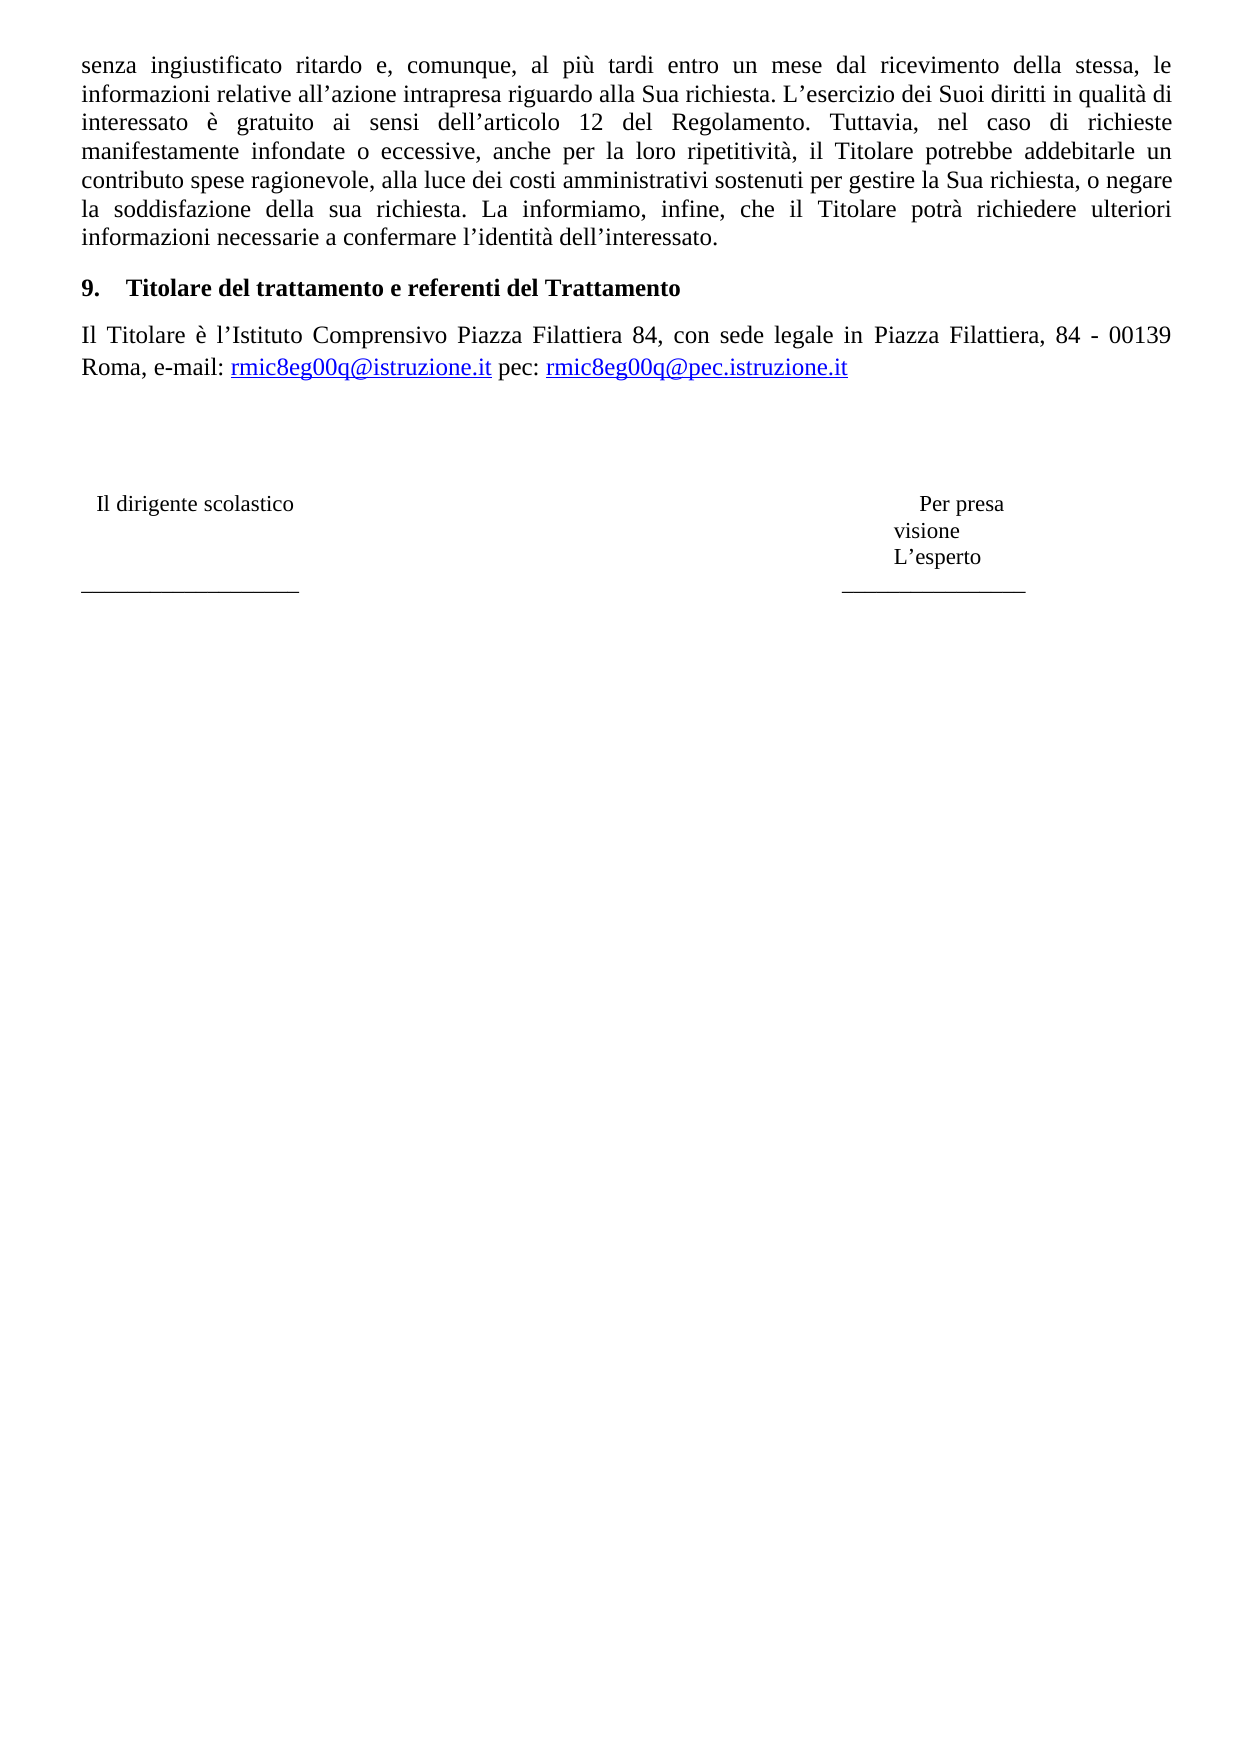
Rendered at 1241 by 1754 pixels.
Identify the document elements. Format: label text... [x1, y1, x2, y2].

text Il Titolare è l’Istituto Comprensivo Piazza Filattiera 84, con sede legale in Piazza Filattiera, 84 - 00139 Roma, e-mail: rmic8eg00q@istruzione.it pec: rmic8eg00q@pec.istruzione.it [81, 321, 1171, 380]
text ___________________ ________________ [81, 569, 1057, 596]
text Il dirigente scolastico Per presa visione L’esperto [96, 490, 1011, 569]
list Titolare del trattamento e referenti del Trattamento [81, 273, 1171, 302]
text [81, 50, 1173, 251]
